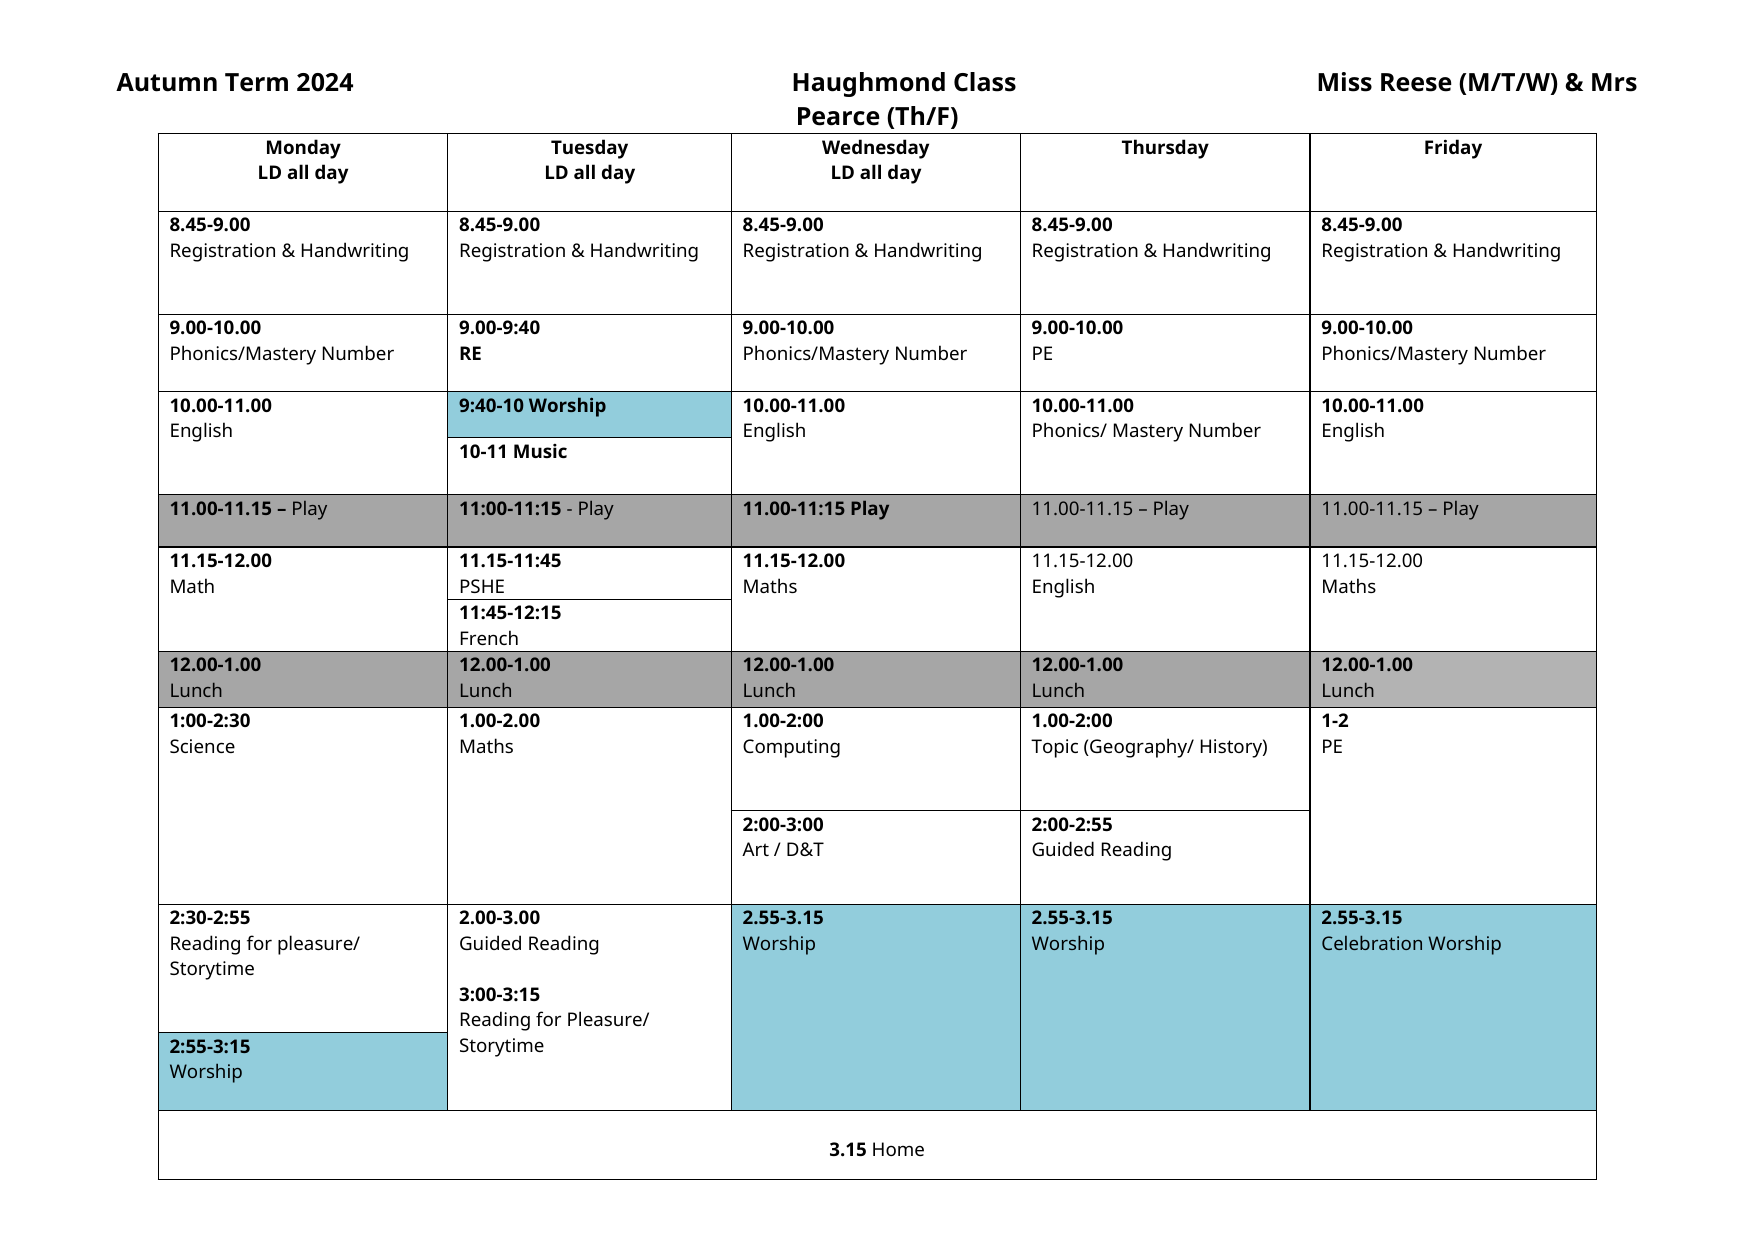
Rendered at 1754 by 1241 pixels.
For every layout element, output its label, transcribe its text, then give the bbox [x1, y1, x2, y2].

table_cell 11.15-12.00 Maths [1311, 548, 1596, 651]
table_cell 9.00-10.00 PE [1021, 315, 1309, 391]
table_cell 9.00-10.00 Phonics/Mastery Number [732, 315, 1020, 391]
table_header Monday LD all day [159, 134, 447, 211]
table_cell 1:00-2:30 Science [159, 708, 447, 904]
table_cell 8.45-9.00 Registration & Handwriting [448, 212, 731, 314]
table_cell 12.00-1.00 Lunch [1021, 652, 1309, 707]
table_cell 10.00-11.00 Phonics/ Mastery Number [1021, 392, 1309, 494]
table_cell 10.00-11.00 English [732, 392, 1020, 494]
table_cell 10-11 Music [448, 438, 731, 494]
table_cell 11.00-11.15 – Play [159, 495, 447, 546]
table_cell 1-2 PE [1311, 708, 1596, 904]
table_cell 11:00-11:15 - Play [448, 495, 731, 546]
table_cell 11.15-11:45 PSHE [448, 548, 731, 598]
table_cell 10.00-11.00 English [159, 392, 447, 494]
table_cell 12.00-1.00 Lunch [159, 652, 447, 707]
table_cell 2.00-3.00 Guided Reading 3:00-3:15 Reading for Pleasure/ Storytime [448, 905, 731, 1110]
table_cell 8.45-9.00 Registration & Handwriting [1311, 212, 1596, 314]
table_cell 9.00-9:40 RE [448, 315, 731, 391]
table_header Friday [1311, 134, 1596, 211]
table_cell 1.00-2:00 Topic (Geography/ History) [1021, 708, 1309, 810]
table_cell 11.15-12.00 Maths [732, 548, 1020, 651]
table_cell 12.00-1.00 Lunch [448, 652, 731, 707]
table_cell 8.45-9.00 Registration & Handwriting [732, 212, 1020, 314]
table_cell 10.00-11.00 English [1311, 392, 1596, 494]
table_cell 11.15-12.00 English [1021, 548, 1309, 651]
table_cell 2:00-2:55 Guided Reading [1021, 811, 1309, 904]
table_cell 9.00-10.00 Phonics/Mastery Number [1311, 315, 1596, 391]
table_cell 2.55-3.15 Worship [1021, 905, 1309, 1110]
table_header Thursday [1021, 134, 1309, 211]
table_header Tuesday LD all day [448, 134, 731, 211]
table_cell 2:00-3:00 Art / D&T [732, 811, 1020, 904]
table_cell 2.55-3.15 Celebration Worship [1311, 905, 1596, 1110]
subtitle Autumn Term 2024 Haughmond Class Miss Reese (M/T/W) & Mrs Pearce (Th/F) [75, 65, 1679, 133]
table_cell 12.00-1.00 Lunch [732, 652, 1020, 707]
table_cell 1.00-2:00 Computing [732, 708, 1020, 810]
table_cell 2.55-3.15 Worship [732, 905, 1020, 1110]
table_cell 3.15 Home [159, 1111, 1596, 1179]
table_cell 9.00-10.00 Phonics/Mastery Number [159, 315, 447, 391]
table_cell 2:30-2:55 Reading for pleasure/ Storytime [159, 905, 447, 1032]
table_cell 9:40-10 Worship [448, 392, 731, 437]
table_cell 11.00-11.15 – Play [1021, 495, 1309, 546]
table_cell 11.15-12.00 Math [159, 548, 447, 651]
table_cell 1.00-2.00 Maths [448, 708, 731, 904]
table_cell 8.45-9.00 Registration & Handwriting [1021, 212, 1309, 314]
table_cell 11:45-12:15 French [448, 600, 731, 651]
table_cell 8.45-9.00 Registration & Handwriting [159, 212, 447, 314]
table_cell 11.00-11:15 Play [732, 495, 1020, 546]
table_header Wednesday LD all day [732, 134, 1020, 211]
table_cell 11.00-11.15 – Play [1311, 495, 1596, 546]
table_cell 12.00-1.00 Lunch [1311, 652, 1596, 707]
table_cell 2:55-3:15 Worship [159, 1033, 447, 1110]
